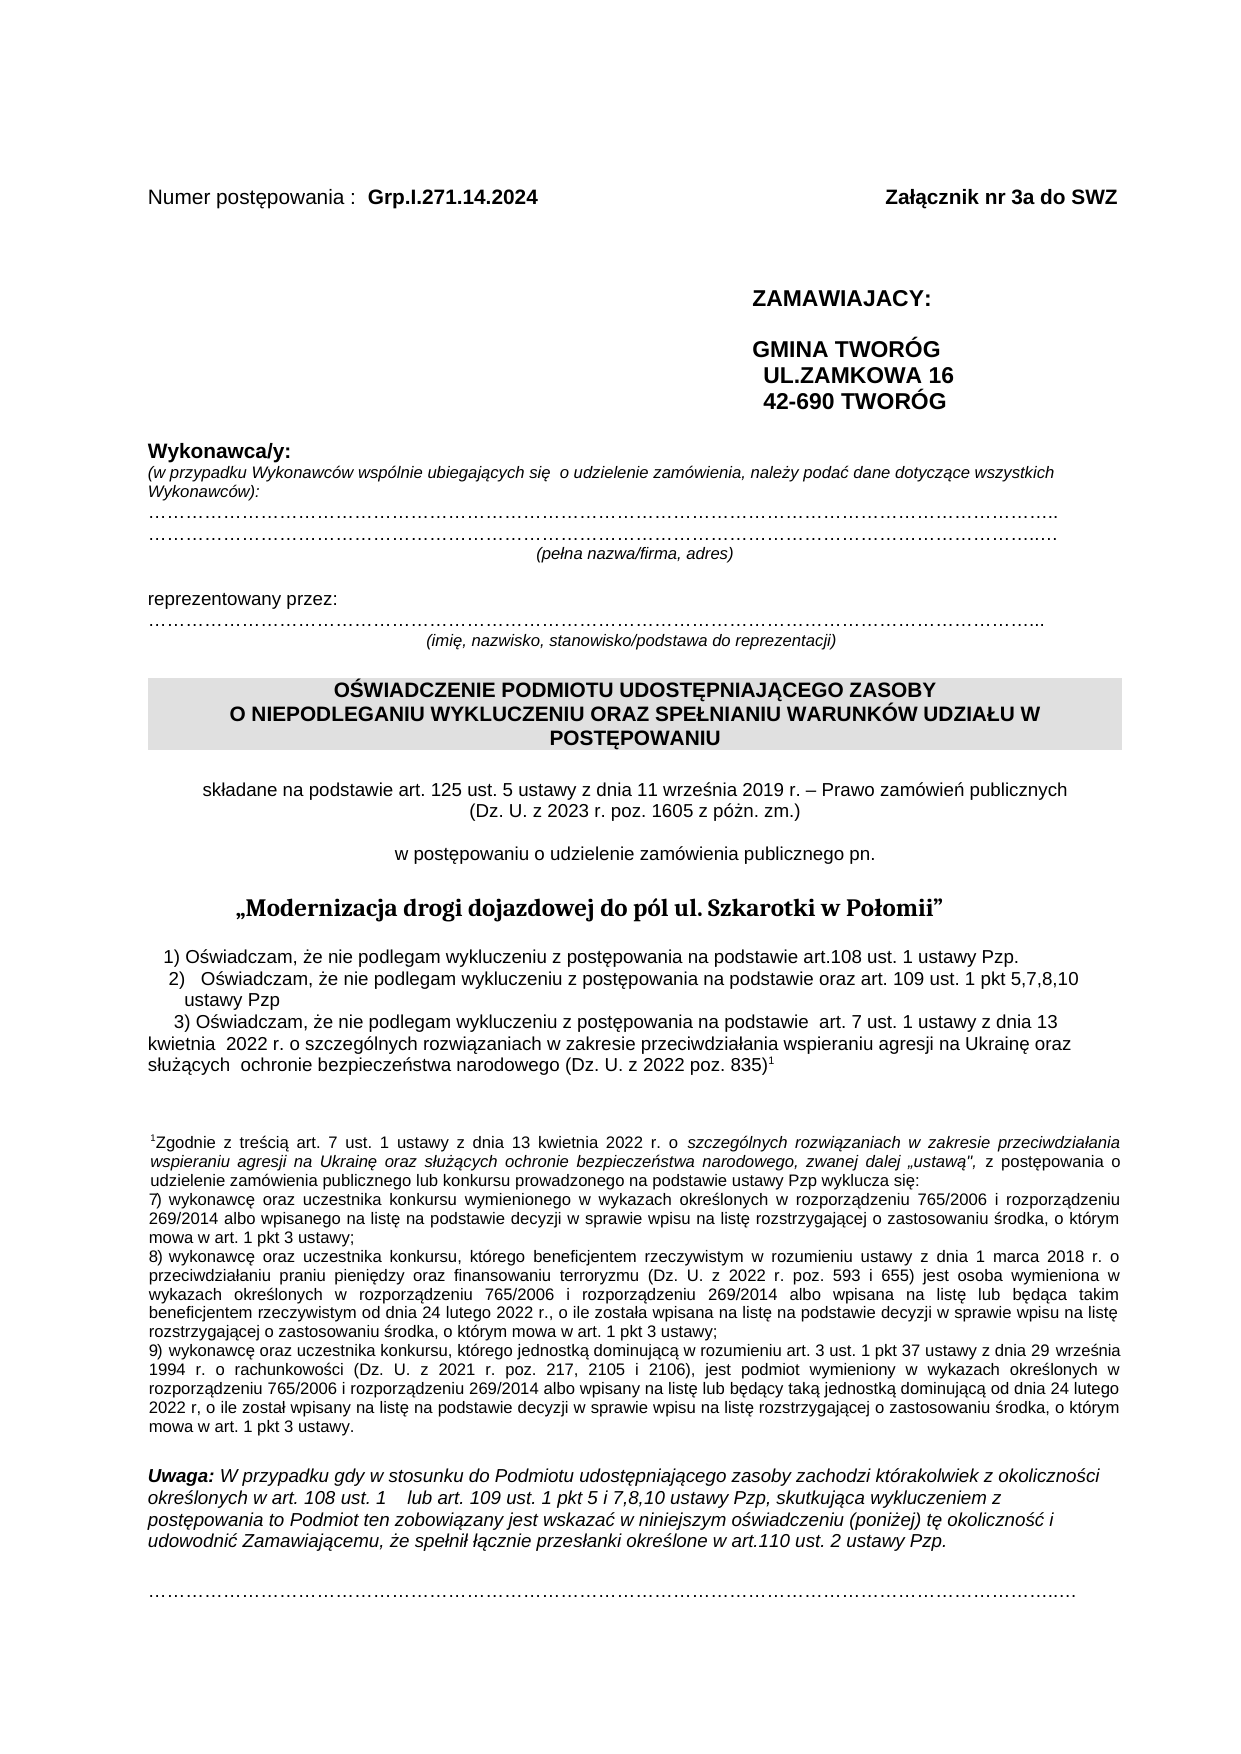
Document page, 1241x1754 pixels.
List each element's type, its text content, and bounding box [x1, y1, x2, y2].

text Numer postępowania : Grp.I.271.14.2024 Załącznik nr 3a do SWZ [148, 184, 1122, 208]
text Wykonawca/y: [148, 439, 1122, 463]
text UL.ZAMKOWA 16 [148, 362, 1122, 388]
text ……………………………………………………………………………………………………………………………... [148, 609, 1115, 631]
list wykonawcę oraz uczestnika konkursu, którego jednostką dominującą w rozumieniu art. 3 ust. 1 pkt 37 ustawy z dnia 29 września 1994 r. o rachunkowości (Dz. U. z 2021 r. poz. 217, 2105 i 2106), jest podmiot wymieniony w wykazach określonych w rozporządzeniu 765/2006 i rozporządzeniu 269/2014 albo wpisany na listę lub będący taką jednostką dominującą od dnia 24 lutego 2022 r, o ile został wpisany na listę na podstawie decyzji w sprawie wpisu na listę rozstrzygającej o zastosowaniu środka, o którym mowa w art. 1 pkt 3 ustawy. [149, 1342, 1121, 1436]
text 1Zgodnie z treścią art. 7 ust. 1 ustawy z dnia 13 kwietnia 2022 r. o szczególnych rozwiązaniach w zakresie przeciwdziałania wspieraniu agresji na Ukrainę oraz służących ochronie bezpieczeństwa narodowego, zwanej dalej „ustawą", z postępowania o udzielenie zamówienia publicznego lub konkursu prowadzonego na podstawie ustawy Pzp wyklucza się: [150, 1133, 1121, 1190]
text 3) Oświadczam, że nie podlegam wykluczeniu z postępowania na podstawie art. 7 ust. 1 ustawy z dnia 13 kwietnia 2022 r. o szczególnych rozwiązaniach w zakresie przeciwdziałania wspieraniu agresji na Ukrainę oraz służących ochronie bezpieczeństwa narodowego (Dz. U. z 2022 poz. 835)1 [148, 1011, 1122, 1076]
text „Modernizacja drogi dojazdowej do pól ul. Szkarotki w Połomii” [148, 893, 1122, 922]
text ustawy Pzp [148, 989, 1122, 1011]
text (w przypadku Wykonawców wspólnie ubiegających się o udzielenie zamówienia, należy podać dane dotyczące wszystkich Wykonawców): [148, 463, 1122, 501]
list wykonawcę oraz uczestnika konkursu wymienionego w wykazach określonych w rozporządzeniu 765/2006 i rozporządzeniu 269/2014 albo wpisanego na listę na podstawie decyzji w sprawie wpisu na listę rozstrzygającej o zastosowaniu środka, o którym mowa w art. 1 pkt 3 ustawy; [149, 1190, 1121, 1247]
text GMINA TWORÓG [148, 336, 1122, 362]
text O NIEPODLEGANIU WYKLUCZENIU ORAZ SPEŁNIANIU WARUNKÓW UDZIAŁU W POSTĘPOWANIU [148, 702, 1122, 750]
text (imię, nazwisko, stanowisko/podstawa do reprezentacji) [148, 631, 1115, 650]
text 1) Oświadczam, że nie podlegam wykluczeniu z postępowania na podstawie art.108 ust. 1 ustawy Pzp. [148, 946, 1122, 968]
text reprezentowany przez: [148, 587, 1122, 609]
text w postępowaniu o udzielenie zamówienia publicznego pn. [148, 843, 1122, 865]
text ………………………………………………………………………………………………………………………………..… [148, 1580, 1122, 1602]
text 42-690 TWORÓG [148, 388, 1122, 415]
text 2) Oświadczam, że nie podlegam wykluczeniu z postępowania na podstawie oraz art. 109 ust. 1 pkt 5,7,8,10 [148, 968, 1122, 989]
text ……………………………………………………………………………………………………………………………..… [148, 523, 1122, 544]
text (pełna nazwa/firma, adres) [148, 544, 1122, 563]
text (Dz. U. z 2023 r. poz. 1605 z póżn. zm.) [148, 800, 1122, 822]
text składane na podstawie art. 125 ust. 5 ustawy z dnia 11 września 2019 r. – Prawo zamówień publicznych [148, 778, 1122, 800]
text ……………………………………………………………………………………………………………………………….. [148, 501, 1122, 523]
text ZAMAWIAJACY: [148, 285, 1122, 312]
list wykonawcę oraz uczestnika konkursu, którego beneficjentem rzeczywistym w rozumieniu ustawy z dnia 1 marca 2018 r. o przeciwdziałaniu praniu pieniędzy oraz finansowaniu terroryzmu (Dz. U. z 2022 r. poz. 593 i 655) jest osoba wymieniona w wykazach określonych w rozporządzeniu 765/2006 i rozporządzeniu 269/2014 albo wpisana na listę lub będąca takim beneficjentem rzeczywistym od dnia 24 lutego 2022 r., o ile została wpisana na listę na podstawie decyzji w sprawie wpisu na listę rozstrzygającej o zastosowaniu środka, o którym mowa w art. 1 pkt 3 ustawy; [149, 1247, 1121, 1342]
text Uwaga: W przypadku gdy w stosunku do Podmiotu udostępniającego zasoby zachodzi którakolwiek z okoliczności określonych w art. 108 ust. 1 lub art. 109 ust. 1 pkt 5 i 7,8,10 ustawy Pzp, skutkująca wykluczeniem z postępowania to Podmiot ten zobowiązany jest wskazać w niniejszym oświadczeniu (poniżej) tę okoliczność i udowodnić Zamawiającemu, że spełnił łącznie przesłanki określone w art.110 ust. 2 ustawy Pzp. [148, 1465, 1122, 1551]
text OŚWIADCZENIE PODMIOTU UDOSTĘPNIAJĄCEGO ZASOBY [148, 678, 1122, 702]
